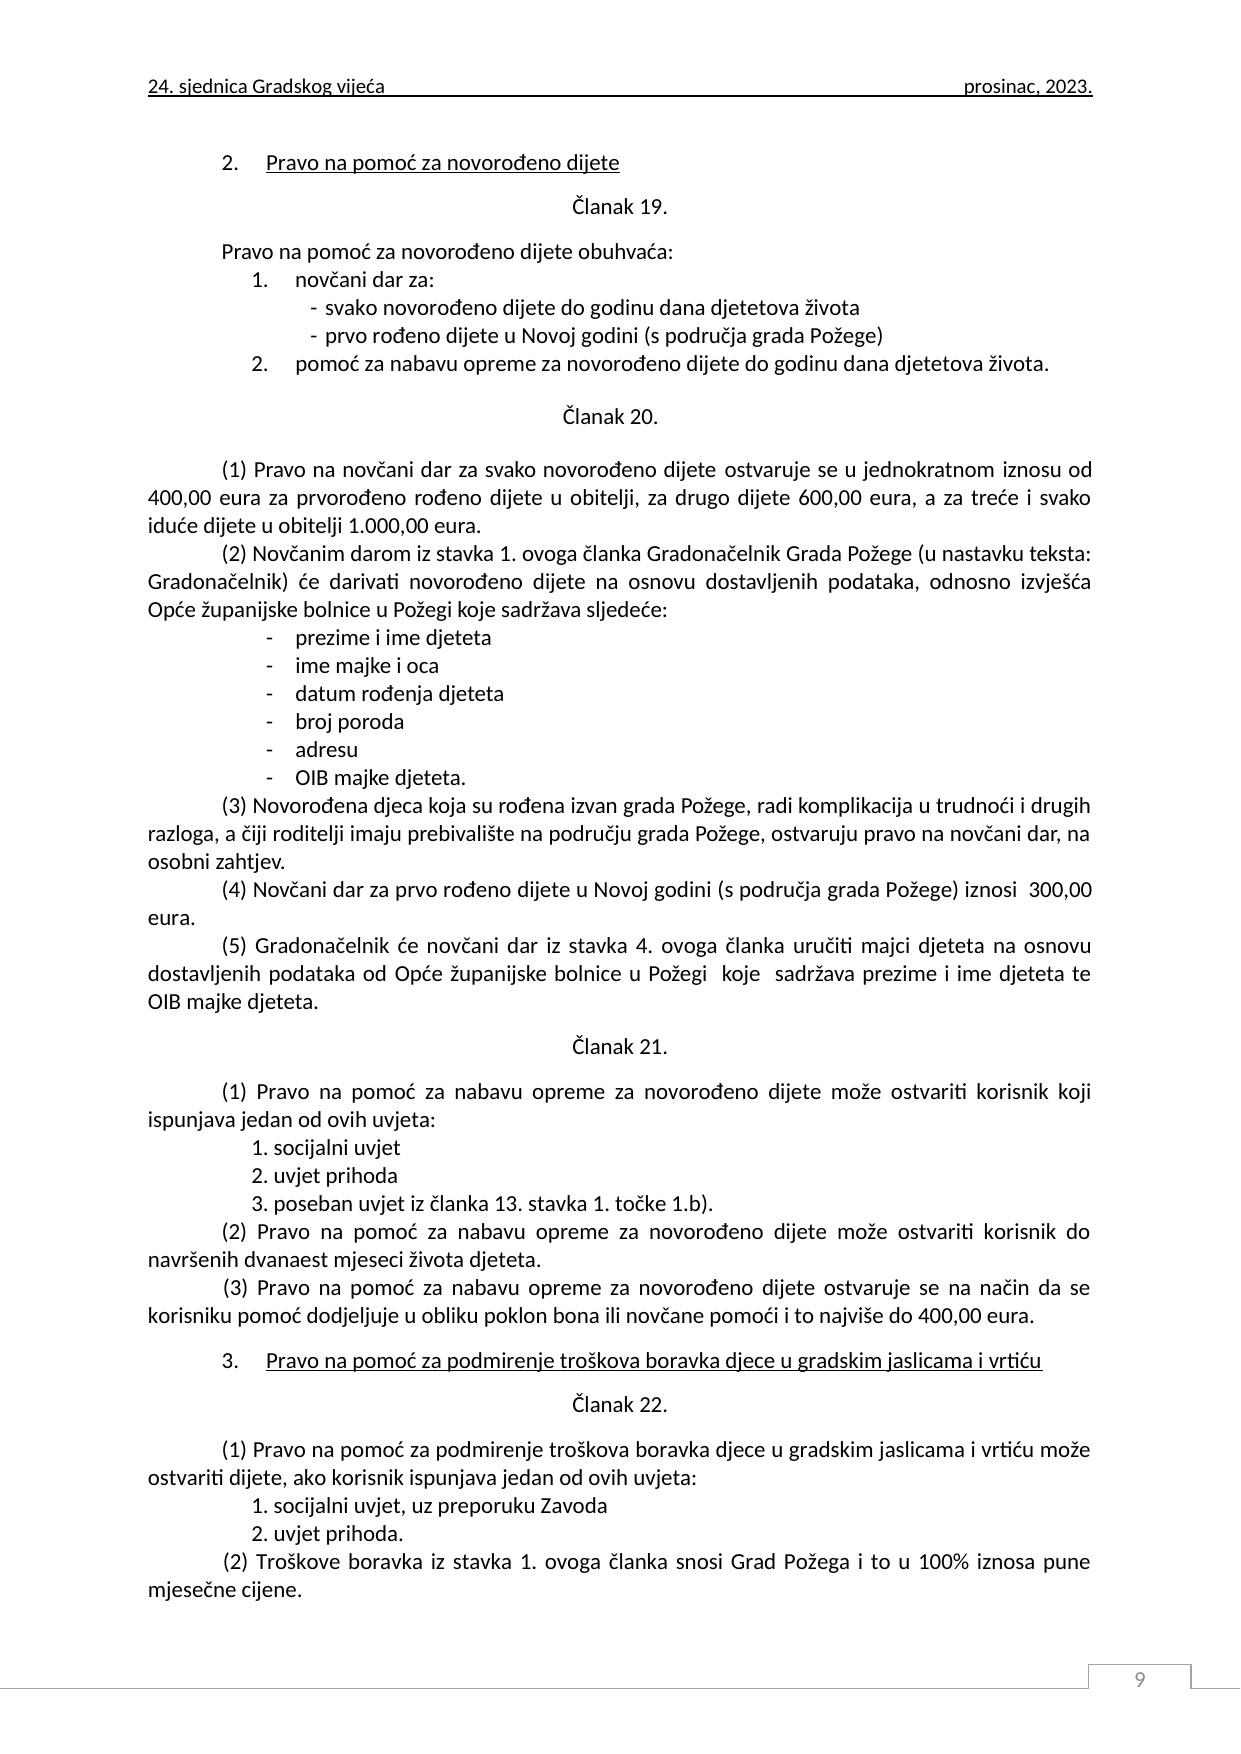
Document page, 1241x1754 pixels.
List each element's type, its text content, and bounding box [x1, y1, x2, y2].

text (1) Pravo na pomoć za nabavu opreme za novorođeno dijete može ostvariti korisnik koji ispunjava jedan od ovih uvjeta: [148, 1077, 1093, 1133]
text Članak 21. [148, 1032, 1093, 1060]
text - adresu [266, 735, 1093, 763]
text (3) Novorođena djeca koja su rođena izvan grada Požege, radi komplikacija u trudnoći i drugih razloga, a čiji roditelji imaju prebivalište na području grada Požege, ostvaruju pravo na novčani dar, na osobni zahtjev. [148, 791, 1093, 875]
text (4) Novčani dar za prvo rođeno dijete u Novoj godini (s područja grada Požege) iznosi 300,00 eura. [148, 875, 1093, 931]
text 2. Pravo na pomoć za novorođeno dijete [221, 148, 1093, 176]
text 3. Pravo na pomoć za podmirenje troškova boravka djece u gradskim jaslicama i vrtiću [221, 1346, 1093, 1374]
text - datum rođenja djeteta [266, 679, 1093, 707]
text 1. socijalni uvjet [223, 1133, 1093, 1161]
text Pravo na pomoć za novorođeno dijete obuhvaća: [148, 237, 1093, 265]
text (5) Gradonačelnik će novčani dar iz stavka 4. ovoga članka uručiti majci djeteta na osnovu dostavljenih podataka od Opće županijske bolnice u Požegi koje sadržava prezime i ime djeteta te OIB majke djeteta. [148, 931, 1093, 1016]
text 3. poseban uvjet iz članka 13. stavka 1. točke 1.b). [223, 1189, 1093, 1217]
text (2) Novčanim darom iz stavka 1. ovoga članka Gradonačelnik Grada Požege (u nastavku teksta: Gradonačelnik) će darivati novorođeno dijete na osnovu dostavljenih podataka, odnosno izvješća Opće županijske bolnice u Požegi koje sadržava sljedeće: [148, 539, 1093, 623]
text (1) Pravo na pomoć za podmirenje troškova boravka djece u gradskim jaslicama i vrtiću može ostvariti dijete, ako korisnik ispunjava jedan od ovih uvjeta: [148, 1435, 1093, 1491]
text (1) Pravo na novčani dar za svako novorođeno dijete ostvaruje se u jednokratnom iznosu od 400,00 eura za prvorođeno rođeno dijete u obitelji, za drugo dijete 600,00 eura, a za treće i svako iduće dijete u obitelji 1.000,00 eura. [148, 455, 1093, 539]
text - broj poroda [266, 707, 1093, 735]
text (3) Pravo na pomoć za nabavu opreme za novorođeno dijete ostvaruje se na način da se korisniku pomoć dodjeljuje u obliku poklon bona ili novčane pomoći i to najviše do 400,00 eura. [148, 1273, 1093, 1329]
text Članak 20. [129, 402, 1093, 430]
text - OIB majke djeteta. [266, 763, 1093, 791]
text (2) Pravo na pomoć za nabavu opreme za novorođeno dijete može ostvariti korisnik do navršenih dvanaest mjeseci života djeteta. [148, 1217, 1093, 1273]
text 1. socijalni uvjet, uz preporuku Zavoda [251, 1491, 1093, 1519]
text - ime majke i oca [266, 651, 1093, 679]
text - prezime i ime djeteta [266, 623, 1093, 651]
list svako novorođeno dijete do godinu dana djetetova života [310, 293, 1093, 321]
list prvo rođeno dijete u Novoj godini (s područja grada Požege) [310, 321, 1093, 349]
text 2. uvjet prihoda [223, 1161, 1093, 1189]
text (2) Troškove boravka iz stavka 1. ovoga članka snosi Grad Požega i to u 100% iznosa pune mjesečne cijene. [148, 1547, 1093, 1603]
text Članak 22. [148, 1390, 1093, 1418]
text Članak 19. [148, 192, 1093, 220]
text 2. uvjet prihoda. [251, 1519, 1093, 1547]
list novčani dar za: [251, 265, 1093, 293]
list pomoć za nabavu opreme za novorođeno dijete do godinu dana djetetova života. [251, 349, 1093, 377]
